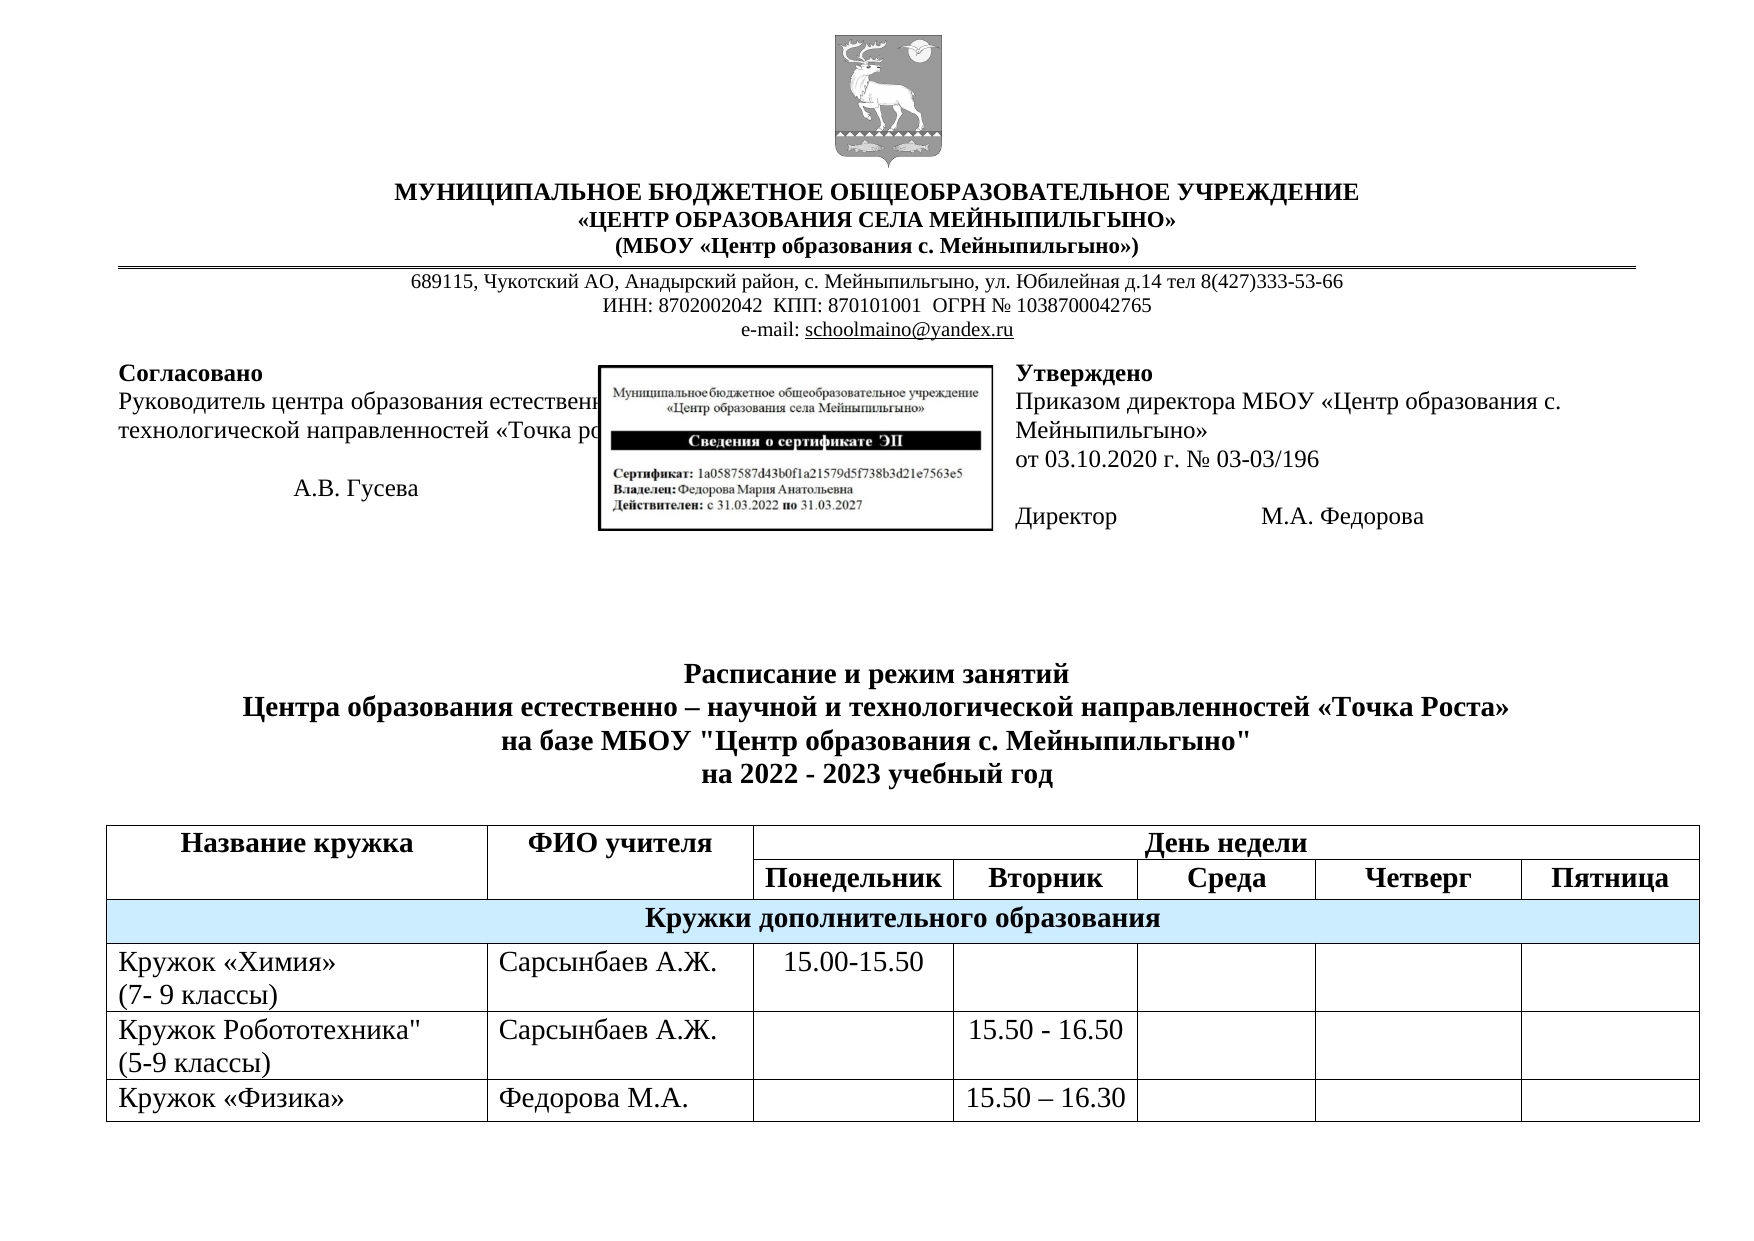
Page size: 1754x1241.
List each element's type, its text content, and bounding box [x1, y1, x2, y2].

table_cell [954, 944, 1137, 1011]
table_cell Понедельник [754, 860, 953, 899]
text (МБОУ «Центр образования с. Мейныпильгыно») [118, 232, 1636, 258]
table_cell [754, 1080, 953, 1121]
table_header Согласовано Руководитель центра образования естественно- научной и технологической направленностей «Точка роста» А.В. Гусева [107, 358, 886, 530]
table_header День недели [754, 826, 1699, 859]
table_cell Кружок «Химия» (7- 9 классы) [107, 944, 487, 1011]
table_cell Федорова М.А. [488, 1080, 753, 1121]
table_header Название кружка [107, 826, 487, 899]
table_cell [1138, 1080, 1315, 1121]
text МУНИЦИПАЛЬНОЕ БЮДЖЕТНОЕ ОБЩЕОБРАЗОВАТЕЛЬНОЕ УЧРЕЖДЕНИЕ [118, 177, 1636, 206]
table_cell Сарсынбаев А.Ж. [488, 1012, 753, 1079]
table_cell Вторник [954, 860, 1137, 899]
table_cell [1316, 944, 1521, 1011]
text ИНН: 8702002042 КПП: 870101001 ОГРН № 1038700042765 [118, 293, 1636, 317]
table_header ФИО учителя [488, 826, 753, 899]
table_cell [1522, 944, 1699, 1011]
table_cell Пятница [1522, 860, 1699, 899]
table_cell [1138, 944, 1315, 1011]
table_cell Кружок Робототехника" (5-9 классы) [107, 1012, 487, 1079]
text 689115, Чукотский АО, Анадырский район, с. Мейныпильгыно, ул. Юбилейная д.14 тел 8(427)333-53-66 [118, 269, 1636, 293]
text на 2022 - 2023 учебный год [118, 756, 1636, 790]
table_cell [1522, 1080, 1699, 1121]
table_cell [1138, 1012, 1315, 1079]
table_cell Четверг [1316, 860, 1521, 899]
table_cell 15.50 - 16.50 [954, 1012, 1137, 1079]
table_cell [1316, 1080, 1521, 1121]
table_cell [1522, 1012, 1699, 1079]
table_cell [1316, 1012, 1521, 1079]
text Центра образования естественно – научной и технологической направленностей «Точка Роста» [117, 689, 1636, 723]
table_header [886, 358, 1004, 530]
table_cell Сарсынбаев А.Ж. [488, 944, 753, 1011]
table_cell Кружок «Физика» (7 – 9 классы) [107, 1080, 487, 1121]
table_cell Кружки дополнительного образования [107, 900, 1699, 943]
text на базе МБОУ "Центр образования с. Мейныпильгыно" [117, 723, 1636, 756]
table_cell Среда [1138, 860, 1315, 899]
table_cell 15.50 – 16.30 [954, 1080, 1137, 1121]
text «ЦЕНТР ОБРАЗОВАНИЯ СЕЛА МЕЙНЫПИЛЬГЫНО» [118, 206, 1636, 232]
text e-mail: schoolmaino@yandex.ru [118, 317, 1636, 341]
text Расписание и режим занятий [117, 656, 1636, 689]
table_cell 15.00-15.50 [754, 944, 953, 1011]
picture [597, 365, 994, 531]
table_header Утверждено Приказом директора МБОУ «Центр образования с. Мейныпильгыно» от 03.10.2020 г. № 03-03/196 Директор М.А. Федорова [1004, 358, 1609, 530]
table_cell [754, 1012, 953, 1079]
